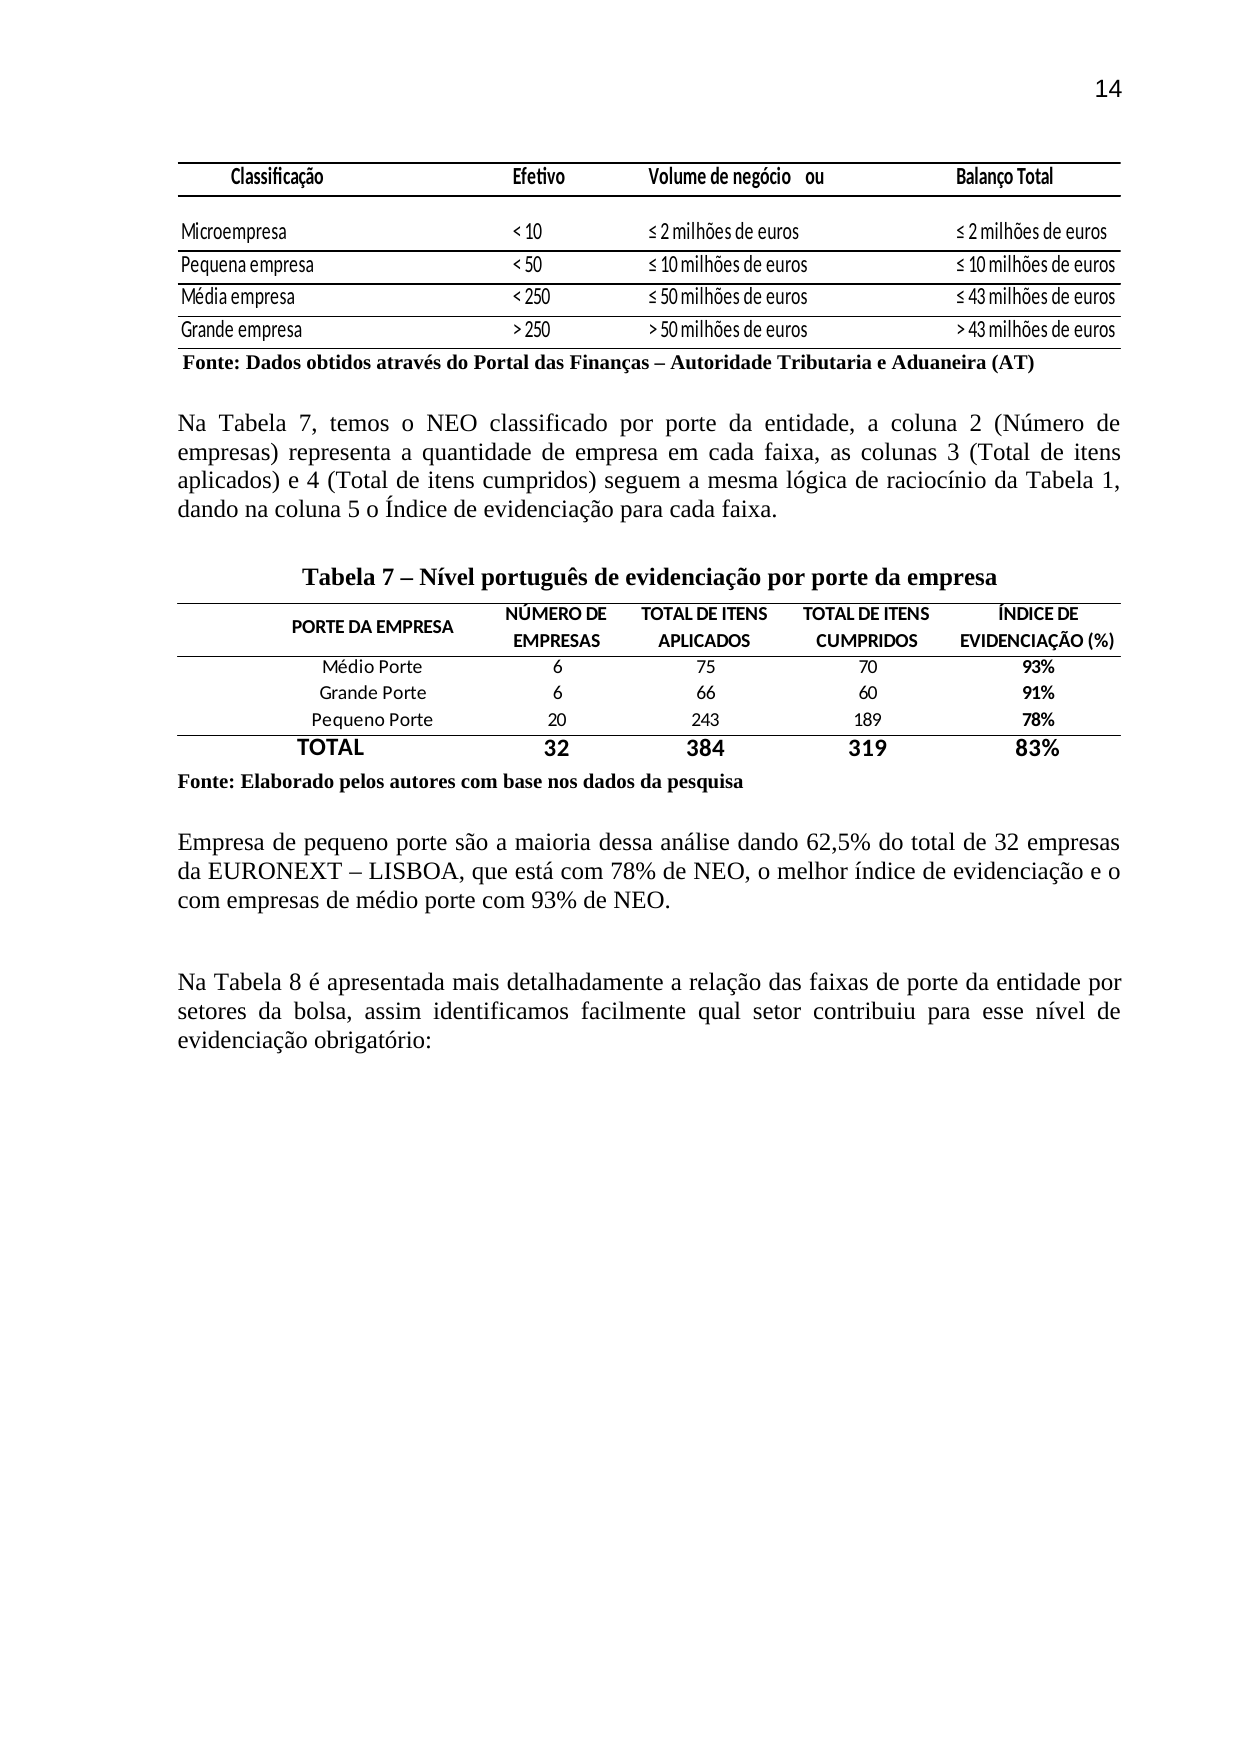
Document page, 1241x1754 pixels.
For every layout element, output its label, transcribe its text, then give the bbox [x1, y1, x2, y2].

text Tabela 7 – Nível português de evidenciação por porte da empresa [177, 562, 1122, 591]
text Empresa de pequeno porte são a maioria dessa análise dando 62,5% do total de 32 empresas da EURONEXT – LISBOA, que está com 78% de NEO, o melhor índice de evidenciação e o com empresas de médio porte com 93% de NEO. [177, 827, 1122, 914]
text Na Tabela 7, temos o NEO classificado por porte da entidade, a coluna 2 (Número de empresas) representa a quantidade de empresa em cada faixa, as colunas 3 (Total de itens aplicados) e 4 (Total de itens cumpridos) seguem a mesma lógica de raciocínio da Tabela 1, dando na coluna 5 o Índice de evidenciação para cada faixa. [177, 408, 1122, 523]
text Fonte: Elaborado pelos autores com base nos dados da pesquisa [177, 603, 1122, 793]
text Fonte: Dados obtidos através do Portal das Finanças – Autoridade Tributaria e Aduaneira (AT) [177, 350, 1122, 374]
text Na Tabela 8 é apresentada mais detalhadamente a relação das faixas de porte da entidade por setores da bolsa, assim identificamos facilmente qual setor contribuiu para esse nível de evidenciação obrigatório: [177, 967, 1122, 1054]
